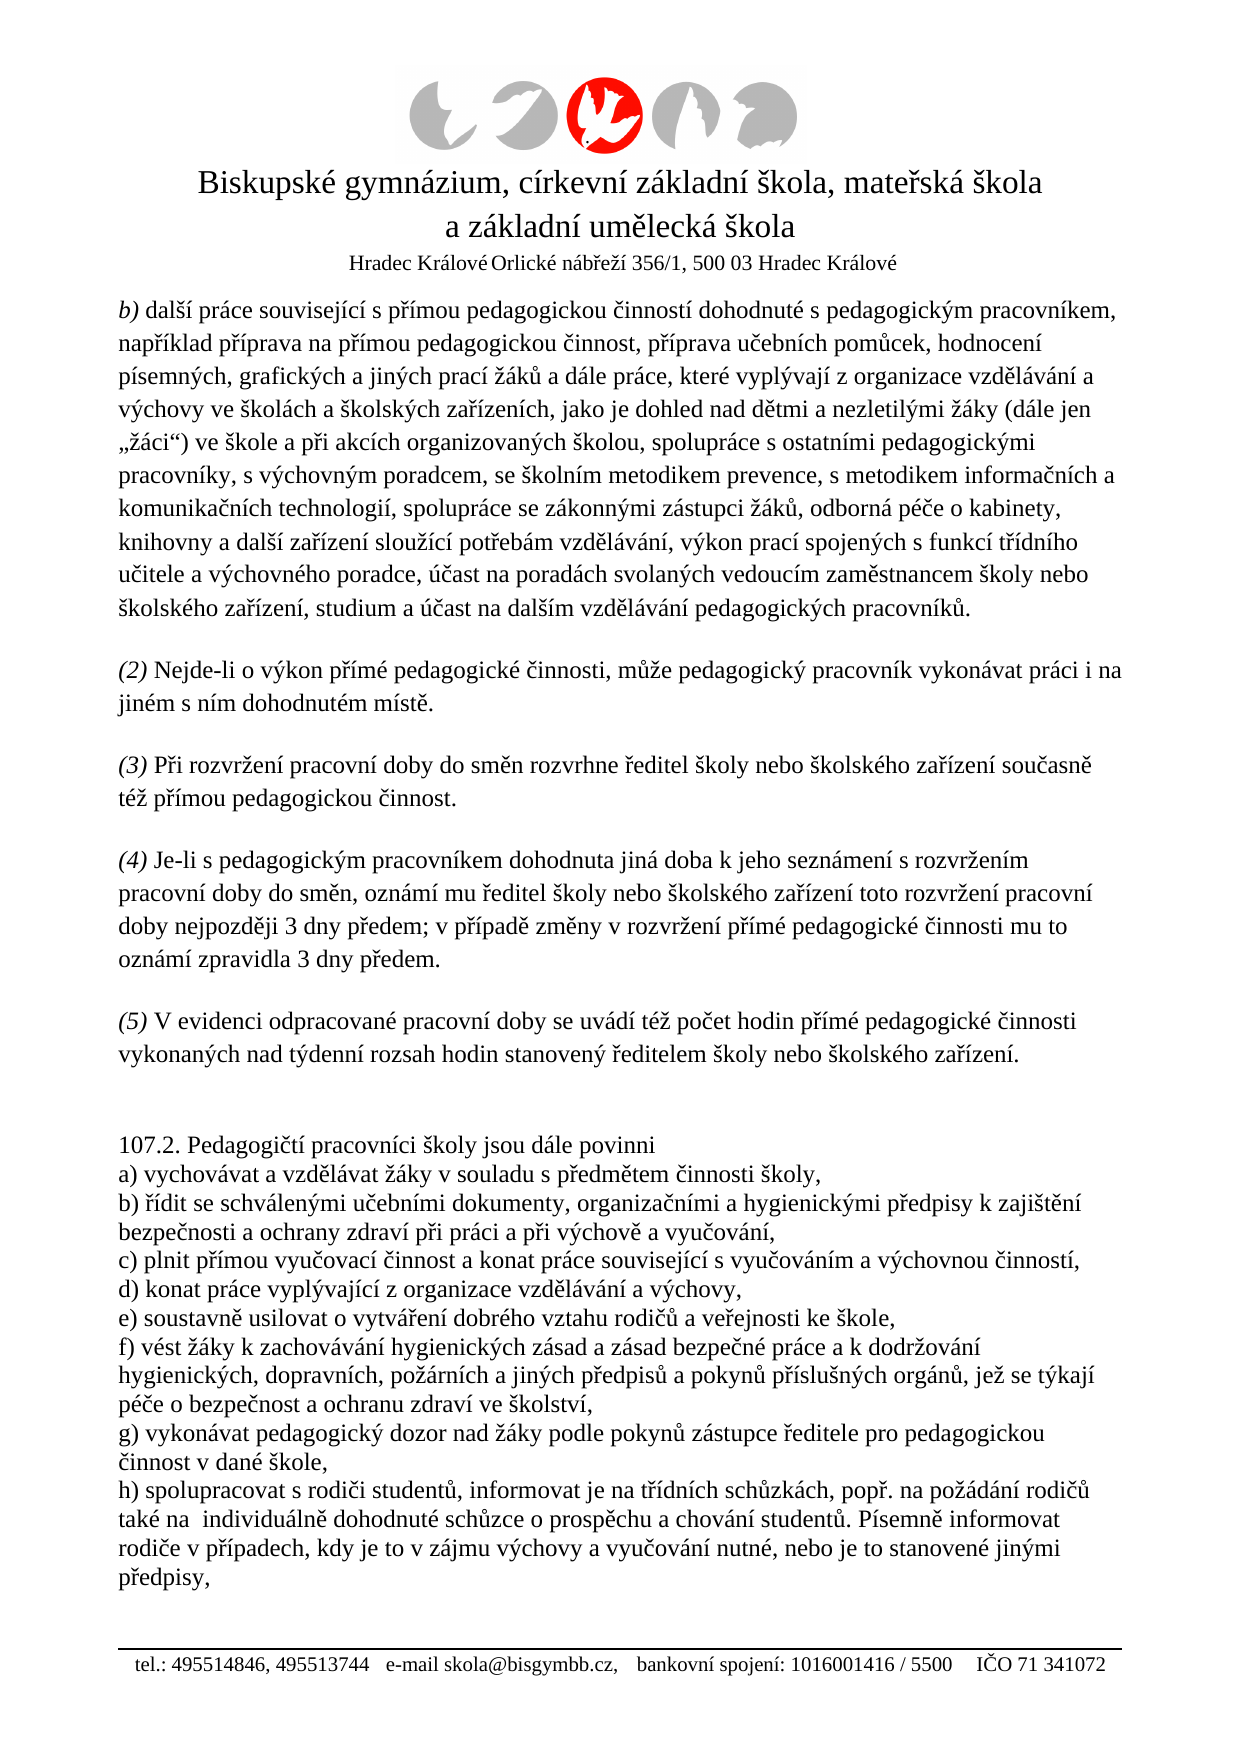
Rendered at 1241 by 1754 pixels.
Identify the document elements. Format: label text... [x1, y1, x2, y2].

text b) další práce související s přímou pedagogickou činností dohodnuté s pedagogickým pracovníkem, například příprava na přímou pedagogickou činnost, příprava učebních pomůcek, hodnocení písemných, grafických a jiných prací žáků a dále práce, které vyplývají z organizace vzdělávání a výchovy ve školách a školských zařízeních, jako je dohled nad dětmi a nezletilými žáky (dále jen „žáci“) ve škole a při akcích organizovaných školou, spolupráce s ostatními pedagogickými pracovníky, s výchovným poradcem, se školním metodikem prevence, s metodikem informačních a komunikačních technologií, spolupráce se zákonnými zástupci žáků, odborná péče o kabinety, knihovny a další zařízení sloužící potřebám vzdělávání, výkon prací spojených s funkcí třídního učitele a výchovného poradce, účast na poradách svolaných vedoucím zaměstnancem školy nebo školského zařízení, studium a účast na dalším vzdělávání pedagogických pracovníků. [118, 295, 1122, 621]
text a) vychovávat a vzdělávat žáky v souladu s předmětem činnosti školy, [118, 1159, 1122, 1188]
text (5) V evidenci odpracované pracovní doby se uvádí též počet hodin přímé pedagogické činnosti vykonaných nad týdenní rozsah hodin stanovený ředitelem školy nebo školského zařízení. [118, 1006, 1122, 1068]
text e) soustavně usilovat o vytváření dobrého vztahu rodičů a veřejnosti ke škole, [118, 1303, 1122, 1332]
text h) spolupracovat s rodiči studentů, informovat je na třídních schůzkách, popř. na požádání rodičů také na individuálně dohodnuté schůzce o prospěchu a chování studentů. Písemně informovat rodiče v případech, kdy je to v zájmu výchovy a vyučování nutné, nebo je to stanovené jinými předpisy, [118, 1475, 1122, 1590]
text f) vést žáky k zachovávání hygienických zásad a zásad bezpečné práce a k dodržování hygienických, dopravních, požárních a jiných předpisů a pokynů příslušných orgánů, jež se týkají péče o bezpečnost a ochranu zdraví ve školství, [118, 1332, 1122, 1418]
text (3) Při rozvržení pracovní doby do směn rozvrhne ředitel školy nebo školského zařízení současně též přímou pedagogickou činnost. [118, 750, 1122, 812]
text d) konat práce vyplývající z organizace vzdělávání a výchovy, [118, 1274, 1122, 1303]
text b) řídit se schválenými učebními dokumenty, organizačními a hygienickými předpisy k zajištění bezpečnosti a ochrany zdraví při práci a při výchově a vyučování, [118, 1188, 1122, 1245]
picture [394, 65, 808, 164]
text (4) Je-li s pedagogickým pracovníkem dohodnuta jiná doba k jeho seznámení s rozvržením pracovní doby do směn, oznámí mu ředitel školy nebo školského zařízení toto rozvržení pracovní doby nejpozději 3 dny předem; v případě změny v rozvržení přímé pedagogické činnosti mu to oznámí zpravidla 3 dny předem. [118, 845, 1122, 973]
text 107.2. Pedagogičtí pracovníci školy jsou dále povinni [118, 1130, 1122, 1159]
text (2) Nejde-li o výkon přímé pedagogické činnosti, může pedagogický pracovník vykonávat práci i na jiném s ním dohodnutém místě. [118, 655, 1122, 717]
text g) vykonávat pedagogický dozor nad žáky podle pokynů zástupce ředitele pro pedagogickou činnost v dané škole, [118, 1418, 1122, 1475]
text c) plnit přímou vyučovací činnost a konat práce související s vyučováním a výchovnou činností, [118, 1245, 1122, 1274]
